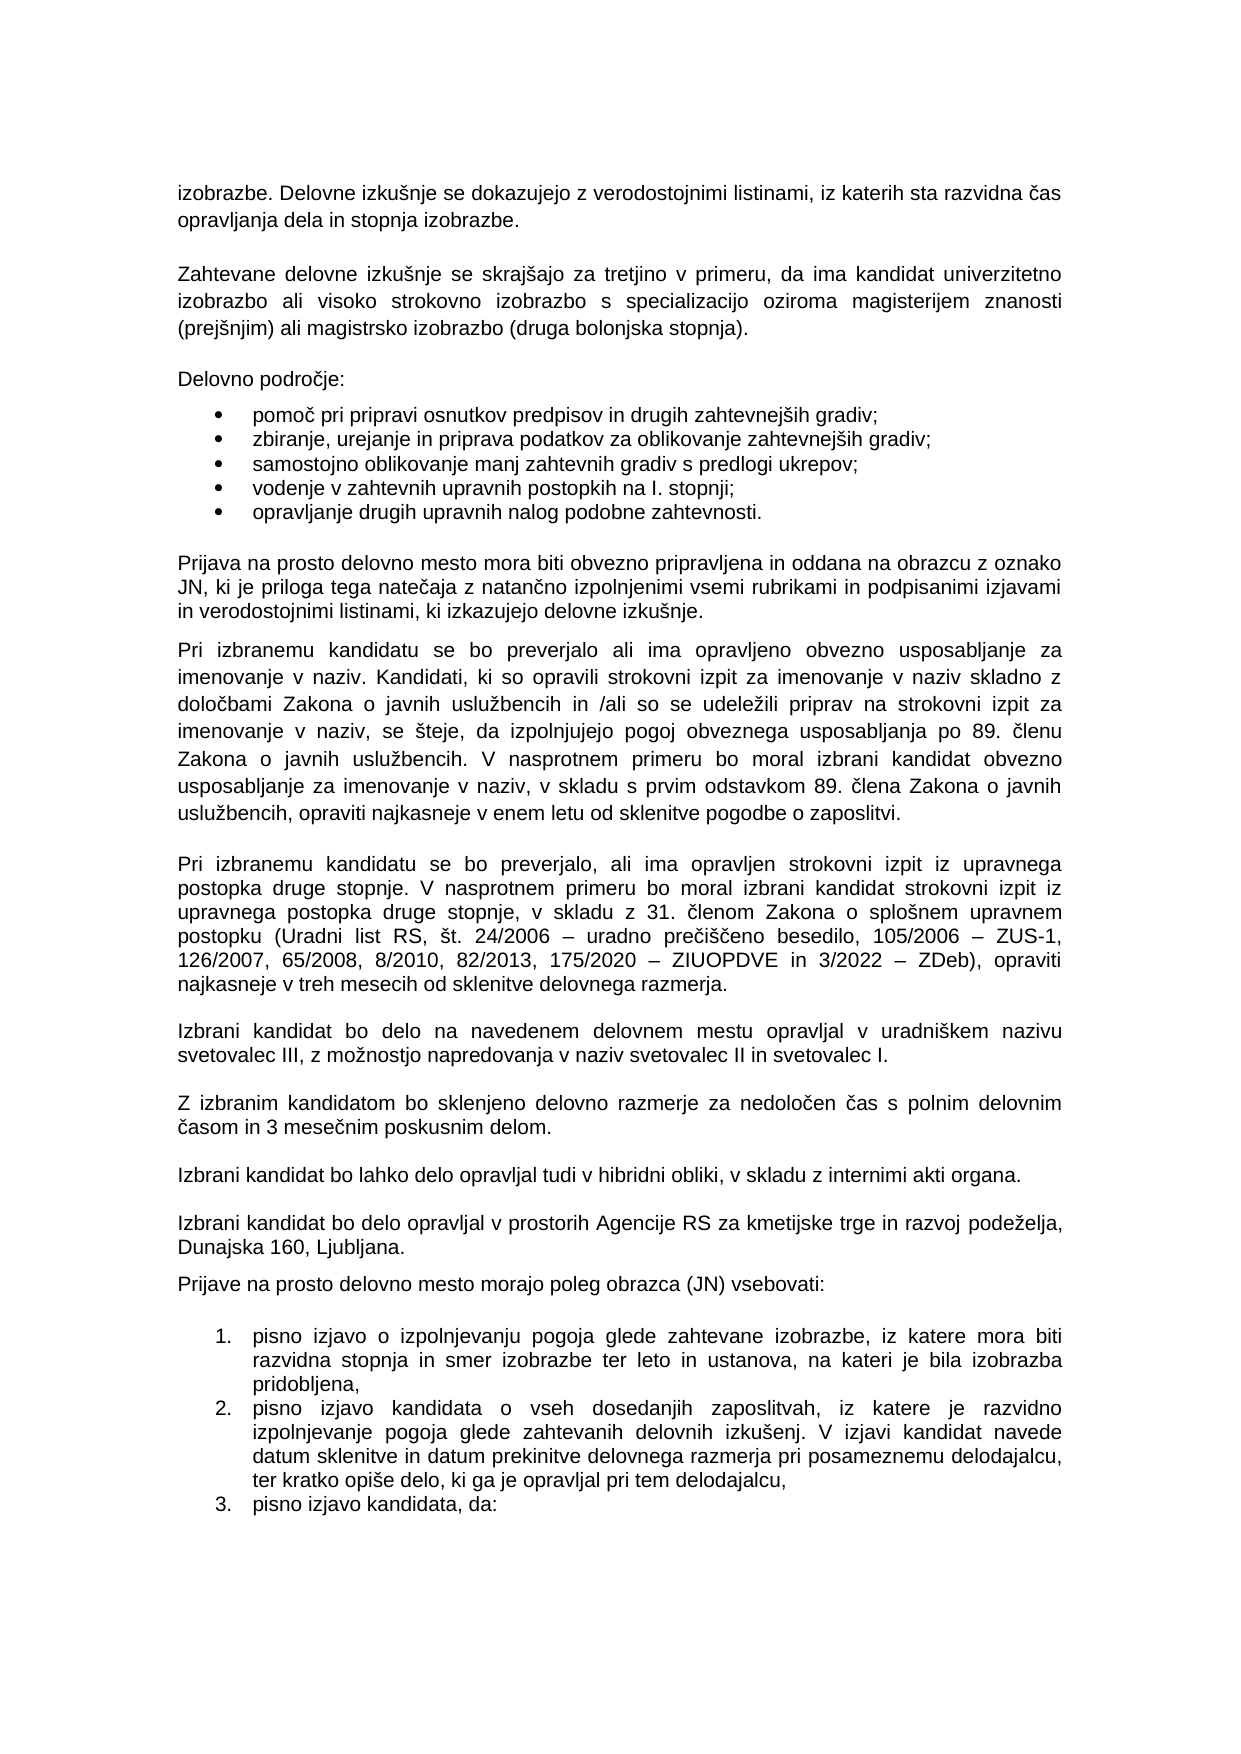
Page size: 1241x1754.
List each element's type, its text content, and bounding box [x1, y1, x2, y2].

list pisno izjavo o izpolnjevanju pogoja glede zahtevane izobrazbe, iz katere mora biti razvidna stopnja in smer izobrazbe ter leto in ustanova, na kateri je bila izobrazba pridobljena, [215, 1324, 1063, 1396]
text Izbrani kandidat bo lahko delo opravljal tudi v hibridni obliki, v skladu z internimi akti organa. [177, 1163, 1063, 1187]
text Pri izbranemu kandidatu se bo preverjalo, ali ima opravljen strokovni izpit iz upravnega postopka druge stopnje. V nasprotnem primeru bo moral izbrani kandidat strokovni izpit iz upravnega postopka druge stopnje, v skladu z 31. členom Zakona o splošnem upravnem postopku (Uradni list RS, št. 24/2006 – uradno prečiščeno besedilo, 105/2006 – ZUS-1, 126/2007, 65/2008, 8/2010, 82/2013, 175/2020 – ZIUOPDVE in 3/2022 – ZDeb), opraviti najkasneje v treh mesecih od sklenitve delovnega razmerja. [177, 852, 1063, 995]
text Delovno področje: [177, 367, 1063, 391]
list pisno izjavo kandidata, da: [215, 1492, 1063, 1516]
text Izbrani kandidat bo delo opravljal v prostorih Agencije RS za kmetijske trge in razvoj podeželja, Dunajska 160, Ljubljana. [177, 1211, 1063, 1259]
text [177, 177, 1063, 231]
list zbiranje, urejanje in priprava podatkov za oblikovanje zahtevnejših gradiv; [215, 427, 1063, 451]
text Pri izbranemu kandidatu se bo preverjalo ali ima opravljeno obvezno usposabljanje za imenovanje v naziv. Kandidati, ki so opravili strokovni izpit za imenovanje v naziv skladno z določbami Zakona o javnih uslužbencih in /ali so se udeležili priprav na strokovni izpit za imenovanje v naziv, se šteje, da izpolnjujejo pogoj obveznega usposabljanja po 89. členu Zakona o javnih uslužbencih. V nasprotnem primeru bo moral izbrani kandidat obvezno usposabljanje za imenovanje v naziv, v skladu s prvim odstavkom 89. člena Zakona o javnih uslužbencih, opraviti najkasneje v enem letu od sklenitve pogodbe o zaposlitvi. [177, 635, 1063, 824]
text Z izbranim kandidatom bo sklenjeno delovno razmerje za nedoločen čas s polnim delovnim časom in 3 mesečnim poskusnim delom. [177, 1091, 1063, 1139]
list opravljanje drugih upravnih nalog podobne zahtevnosti. [215, 499, 1063, 523]
list samostojno oblikovanje manj zahtevnih gradiv s predlogi ukrepov; [215, 451, 1063, 475]
list vodenje v zahtevnih upravnih postopkih na I. stopnji; [215, 475, 1063, 499]
list pisno izjavo kandidata o vseh dosedanjih zaposlitvah, iz katere je razvidno izpolnjevanje pogoja glede zahtevanih delovnih izkušenj. V izjavi kandidat navede datum sklenitve in datum prekinitve delovnega razmerja pri posameznemu delodajalcu, ter kratko opiše delo, ki ga je opravljal pri tem delodajalcu, [215, 1396, 1063, 1492]
text Zahtevane delovne izkušnje se skrajšajo za tretjino v primeru, da ima kandidat univerzitetno izobrazbo ali visoko strokovno izobrazbo s specializacijo oziroma magisterijem znanosti (prejšnjim) ali magistrsko izobrazbo (druga bolonjska stopnja). [177, 258, 1063, 340]
text Prijave na prosto delovno mesto morajo poleg obrazca (JN) vsebovati: [177, 1271, 1063, 1324]
text Prijava na prosto delovno mesto mora biti obvezno pripravljena in oddana na obrazcu z oznako JN, ki je priloga tega natečaja z natančno izpolnjenimi vsemi rubrikami in podpisanimi izjavami in verodostojnimi listinami, ki izkazujejo delovne izkušnje. [177, 551, 1063, 622]
list pomoč pri pripravi osnutkov predpisov in drugih zahtevnejših gradiv; [215, 403, 1063, 427]
text Izbrani kandidat bo delo na navedenem delovnem mestu opravljal v uradniškem nazivu svetovalec III, z možnostjo napredovanja v naziv svetovalec II in svetovalec I. [177, 1019, 1063, 1067]
